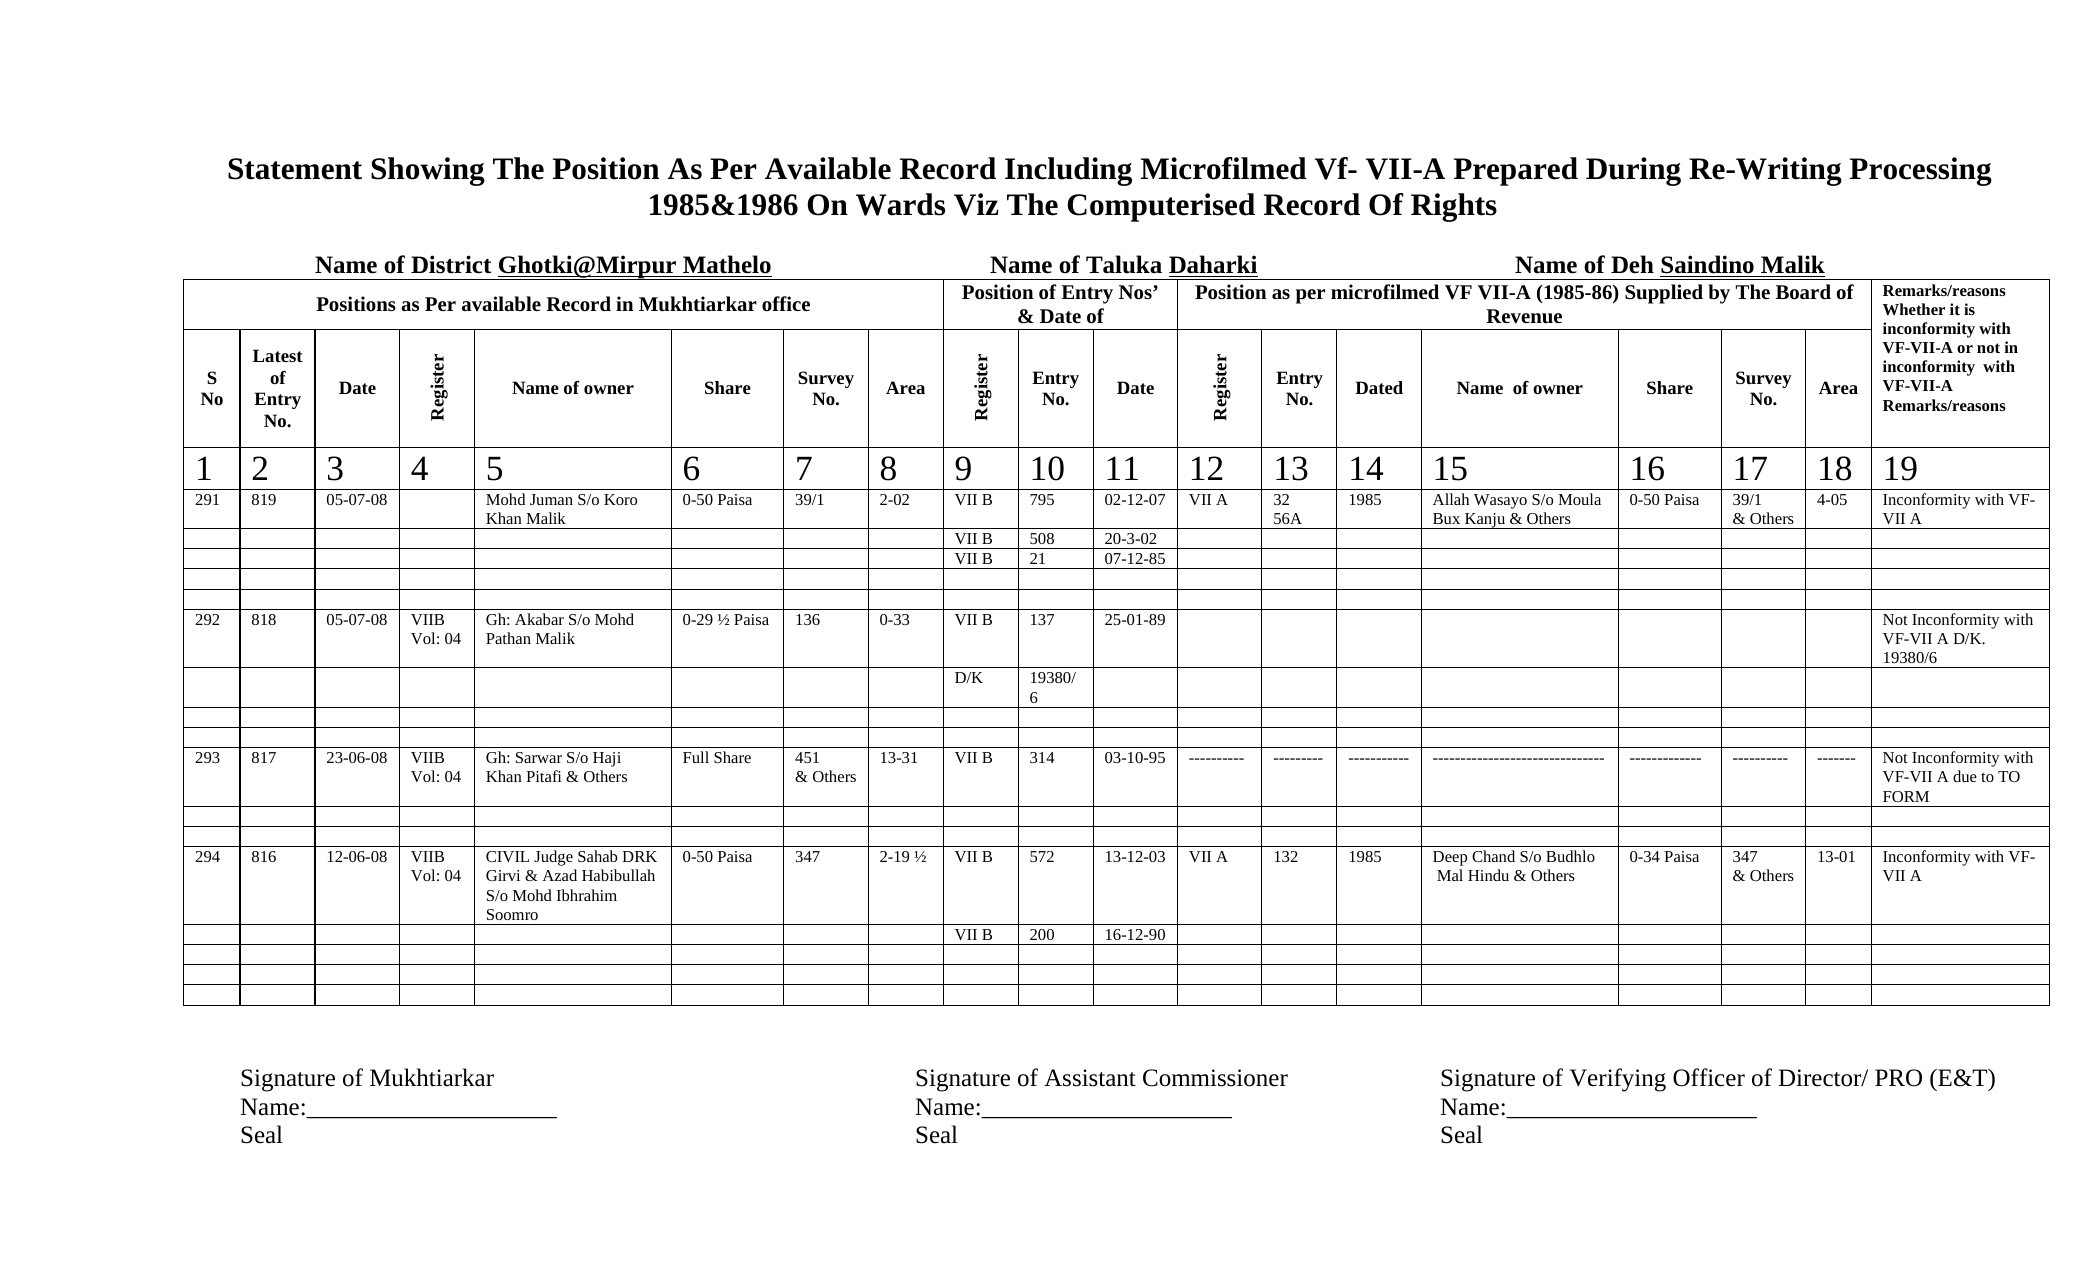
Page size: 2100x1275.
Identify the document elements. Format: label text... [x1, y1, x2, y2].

table_cell 293 [184, 748, 239, 806]
table_cell [1337, 985, 1421, 1004]
table_cell [241, 965, 314, 984]
table_cell [869, 985, 943, 1004]
table_cell 10 [1019, 448, 1093, 488]
table_cell [1094, 590, 1177, 609]
table_cell [475, 549, 671, 568]
table_cell Register [1178, 330, 1261, 447]
table_cell Full Share [672, 748, 783, 806]
table_cell [475, 569, 671, 588]
table_cell [184, 945, 239, 964]
table_cell [944, 590, 1018, 609]
table_cell [1872, 529, 2049, 548]
table_cell [869, 807, 943, 826]
text Name:____________________ Name:____________________ Name:____________________ [165, 1092, 2055, 1121]
table_cell Survey No. [1722, 330, 1805, 447]
table_cell 2 [241, 448, 314, 488]
table_cell [1422, 965, 1618, 984]
table_cell [1722, 728, 1805, 747]
table_cell 132 [1262, 847, 1336, 924]
table_cell [1178, 529, 1261, 548]
table_cell [672, 985, 783, 1004]
table_cell [1262, 569, 1336, 588]
table_cell [241, 985, 314, 1004]
table_cell [1094, 708, 1177, 727]
table_cell [1178, 668, 1261, 707]
table_cell [1722, 569, 1805, 588]
table_cell ----------- [1337, 748, 1421, 806]
table_cell VII B [944, 490, 1018, 528]
table_cell 05-07-08 [316, 490, 399, 528]
table_cell [1619, 549, 1721, 568]
table_cell 6 [672, 448, 783, 488]
table_cell [1722, 590, 1805, 609]
table_cell Not Inconformity with VF-VII A D/K. 19380/6 [1872, 610, 2049, 667]
table_cell 1 [184, 448, 239, 488]
table_cell Latest of Entry No. [241, 330, 314, 447]
text Seal Seal Seal [165, 1121, 2055, 1149]
table_cell [1422, 668, 1618, 707]
table_cell [475, 708, 671, 727]
table_cell [672, 945, 783, 964]
table_cell VII B [944, 529, 1018, 548]
table_cell 4-05 [1806, 490, 1871, 528]
table_cell [316, 668, 399, 707]
table_cell 451 & Others [784, 748, 868, 806]
table_cell [784, 668, 868, 707]
table_header Positions as Per available Record in Mukhtiarkar office [184, 280, 943, 328]
table_cell [1337, 529, 1421, 548]
table_cell [1806, 925, 1871, 944]
table_cell [1422, 610, 1618, 667]
table_cell 816 [241, 847, 314, 924]
table_cell 572 [1019, 847, 1093, 924]
table_cell 0-50 Paisa [672, 490, 783, 528]
table_cell Entry No. [1019, 330, 1093, 447]
table_cell [184, 985, 239, 1004]
table_cell [784, 569, 868, 588]
table_cell [1806, 668, 1871, 707]
table_cell 05-07-08 [316, 610, 399, 667]
table_cell [672, 569, 783, 588]
table_cell [672, 965, 783, 984]
table_cell [1094, 965, 1177, 984]
table_cell VII B [944, 925, 1018, 944]
table_cell ---------- [1722, 748, 1805, 806]
table_cell [1262, 925, 1336, 944]
table_cell [944, 827, 1018, 846]
table_cell 18 [1806, 448, 1871, 488]
table_cell [944, 728, 1018, 747]
table_cell [1722, 945, 1805, 964]
table_cell 817 [241, 748, 314, 806]
table_cell VIIB Vol: 04 [400, 847, 474, 924]
table_cell [1262, 590, 1336, 609]
table_cell [784, 985, 868, 1004]
table_cell 4 [400, 448, 474, 488]
table_cell [784, 529, 868, 548]
table_cell [1619, 668, 1721, 707]
table_cell [1422, 985, 1618, 1004]
table_cell [1094, 569, 1177, 588]
table_cell [944, 945, 1018, 964]
table_cell [1422, 569, 1618, 588]
table_cell [1094, 728, 1177, 747]
table_cell 15 [1422, 448, 1618, 488]
table_cell [1337, 590, 1421, 609]
table_cell [184, 590, 239, 609]
table_cell [1619, 827, 1721, 846]
table_cell [1872, 945, 2049, 964]
table_cell [1872, 807, 2049, 826]
table_cell [1422, 945, 1618, 964]
table_cell [241, 590, 314, 609]
table_cell 818 [241, 610, 314, 667]
table_cell [475, 965, 671, 984]
table_cell ------- [1806, 748, 1871, 806]
text Signature of Mukhtiarkar Signature of Assistant Commissioner Signature of Verifying Officer of Director/ PRO (E&T) [165, 1063, 2055, 1092]
table_cell [1262, 708, 1336, 727]
table_cell [1178, 827, 1261, 846]
table_cell D/K [944, 668, 1018, 707]
table_cell [1262, 610, 1336, 667]
table_cell [316, 529, 399, 548]
table_cell [1422, 728, 1618, 747]
table_cell [184, 827, 239, 846]
table_cell [672, 549, 783, 568]
table_cell 0-50 Paisa [672, 847, 783, 924]
table_cell --------- [1262, 748, 1336, 806]
table_cell 7 [784, 448, 868, 488]
table_cell [672, 668, 783, 707]
table_cell [316, 807, 399, 826]
table_cell [1806, 807, 1871, 826]
table_cell Allah Wasayo S/o Moula Bux Kanju & Others [1422, 490, 1618, 528]
table_cell [784, 827, 868, 846]
table_cell [400, 827, 474, 846]
table_cell [1722, 985, 1805, 1004]
table_cell [1262, 668, 1336, 707]
table_cell [1872, 590, 2049, 609]
table_cell [1619, 610, 1721, 667]
text Name of District Ghotki@Mirpur Mathelo Name of Taluka Daharki Name of Deh Saindino Malik [240, 251, 2055, 279]
table_cell [1872, 668, 2049, 707]
table_cell 25-01-89 [1094, 610, 1177, 667]
table_cell VIIB Vol: 04 [400, 748, 474, 806]
table_cell [184, 569, 239, 588]
table_cell [1094, 945, 1177, 964]
table_cell [184, 925, 239, 944]
table_cell [944, 985, 1018, 1004]
table_cell [1619, 807, 1721, 826]
table_cell [1094, 827, 1177, 846]
table_cell Deep Chand S/o Budhlo Mal Hindu & Others [1422, 847, 1618, 924]
table_cell [475, 985, 671, 1004]
table_cell [1722, 827, 1805, 846]
table_cell [184, 807, 239, 826]
table_cell [1619, 985, 1721, 1004]
table_cell [241, 549, 314, 568]
table_cell 23-06-08 [316, 748, 399, 806]
table_cell [316, 965, 399, 984]
table_cell [1422, 925, 1618, 944]
table_cell [475, 529, 671, 548]
table_cell [1422, 590, 1618, 609]
table_cell 137 [1019, 610, 1093, 667]
table_cell 508 [1019, 529, 1093, 548]
table_cell [784, 945, 868, 964]
table_cell [784, 708, 868, 727]
table_cell [1337, 827, 1421, 846]
table_cell [1872, 965, 2049, 984]
table_header Remarks/reasons Whether it is inconformity with VF-VII-A or not in inconformity with VF-VII-A Remarks/reasons [1872, 280, 2049, 447]
table_cell 07-12-85 [1094, 549, 1177, 568]
table_cell [1178, 728, 1261, 747]
table_cell [1806, 827, 1871, 846]
table_cell [316, 827, 399, 846]
table_cell 292 [184, 610, 239, 667]
table_cell 294 [184, 847, 239, 924]
table_cell [1019, 590, 1093, 609]
table_cell Area [869, 330, 943, 447]
text Statement Showing The Position As Per Available Record Including Microfilmed Vf- VII-A Prepared During Re-Writing Processing 1985&1986 On Wards Viz The Computerised Record Of Rights [90, 150, 2055, 222]
table_cell [869, 590, 943, 609]
table_cell 9 [944, 448, 1018, 488]
table_cell [1337, 610, 1421, 667]
table_cell 291 [184, 490, 239, 528]
table_cell 0-50 Paisa [1619, 490, 1721, 528]
table_cell [400, 549, 474, 568]
table_cell [1094, 985, 1177, 1004]
table_cell [944, 569, 1018, 588]
table_cell [1806, 728, 1871, 747]
table_cell [1422, 807, 1618, 826]
table_cell 39/1 [784, 490, 868, 528]
table_cell Gh: Akabar S/o Mohd Pathan Malik [475, 610, 671, 667]
table_cell [1178, 925, 1261, 944]
table_cell [1722, 708, 1805, 727]
table_cell [1872, 925, 2049, 944]
table_cell [784, 590, 868, 609]
table_cell [400, 708, 474, 727]
table_cell [1262, 945, 1336, 964]
table_cell [316, 728, 399, 747]
table_cell Register [944, 330, 1018, 447]
table_cell [184, 668, 239, 707]
table_cell Area [1806, 330, 1871, 447]
table_cell Inconformity with VF-VII A [1872, 847, 2049, 924]
table_cell [1178, 590, 1261, 609]
table_cell [1019, 985, 1093, 1004]
table_cell [400, 490, 474, 528]
table_cell Register [400, 330, 474, 447]
table_cell [1722, 925, 1805, 944]
table_cell [241, 529, 314, 548]
table_cell VII A [1178, 847, 1261, 924]
table_cell 0-33 [869, 610, 943, 667]
table_cell Survey No. [784, 330, 868, 447]
table_cell VIIB Vol: 04 [400, 610, 474, 667]
table_cell [1178, 549, 1261, 568]
table_cell 16-12-90 [1094, 925, 1177, 944]
table_cell [1619, 965, 1721, 984]
table_cell [1422, 708, 1618, 727]
table_cell [1178, 985, 1261, 1004]
table_cell [316, 985, 399, 1004]
table_cell [869, 925, 943, 944]
table_cell [1872, 827, 2049, 846]
table_cell [1722, 610, 1805, 667]
table_cell [1337, 708, 1421, 727]
table_cell [672, 925, 783, 944]
table_cell 11 [1094, 448, 1177, 488]
table_cell [241, 668, 314, 707]
table_cell 5 [475, 448, 671, 488]
table_cell [1619, 569, 1721, 588]
table_cell [1262, 529, 1336, 548]
table_cell [316, 708, 399, 727]
table_cell [400, 668, 474, 707]
table_cell 14 [1337, 448, 1421, 488]
table_cell [184, 529, 239, 548]
table_cell [869, 965, 943, 984]
table_cell [241, 708, 314, 727]
table_cell 13 [1262, 448, 1336, 488]
table_cell [241, 827, 314, 846]
table_cell 1985 [1337, 490, 1421, 528]
table_cell VII B [944, 610, 1018, 667]
table_cell [241, 945, 314, 964]
table_cell 12 [1178, 448, 1261, 488]
table_cell [184, 965, 239, 984]
table_cell [1422, 529, 1618, 548]
table_cell [184, 708, 239, 727]
table_cell [475, 827, 671, 846]
table_cell [400, 529, 474, 548]
table_cell [784, 549, 868, 568]
table_cell [869, 529, 943, 548]
table_cell [1019, 728, 1093, 747]
table_cell 19 [1872, 448, 2049, 488]
table_cell [475, 807, 671, 826]
table_cell 0-29 ½ Paisa [672, 610, 783, 667]
table_cell [1619, 529, 1721, 548]
table_cell [316, 925, 399, 944]
table_cell 347 [784, 847, 868, 924]
table_cell [1872, 728, 2049, 747]
table_cell [1178, 807, 1261, 826]
table_cell [784, 965, 868, 984]
table_cell [1619, 590, 1721, 609]
table_cell [1619, 728, 1721, 747]
table_cell [316, 569, 399, 588]
table_cell Name of owner [475, 330, 671, 447]
table_cell [784, 807, 868, 826]
table_cell 136 [784, 610, 868, 667]
table_cell 347 & Others [1722, 847, 1805, 924]
table_cell 12-06-08 [316, 847, 399, 924]
table_cell [1872, 985, 2049, 1004]
table_cell [1422, 827, 1618, 846]
table_cell [1262, 549, 1336, 568]
table_cell [1262, 807, 1336, 826]
table_cell [1806, 529, 1871, 548]
table_cell [475, 945, 671, 964]
table_cell [241, 569, 314, 588]
table_cell 16 [1619, 448, 1721, 488]
table_cell [869, 728, 943, 747]
table_cell 2-02 [869, 490, 943, 528]
table_header Position as per microfilmed VF VII-A (1985-86) Supplied by The Board of Revenue [1178, 280, 1871, 328]
table_cell [400, 925, 474, 944]
table_cell [1337, 668, 1421, 707]
table_cell [1178, 965, 1261, 984]
table_cell [1178, 945, 1261, 964]
table_cell [400, 590, 474, 609]
table_cell [1872, 549, 2049, 568]
table_cell [1806, 985, 1871, 1004]
table_cell [944, 807, 1018, 826]
table_cell [1337, 965, 1421, 984]
table_cell [1019, 965, 1093, 984]
table_cell [672, 807, 783, 826]
table_cell 200 [1019, 925, 1093, 944]
table_cell VII A [1178, 490, 1261, 528]
table_cell 17 [1722, 448, 1805, 488]
table_cell [316, 590, 399, 609]
table_cell 3 [316, 448, 399, 488]
table_cell [1262, 827, 1336, 846]
table_cell [1337, 925, 1421, 944]
table_cell [400, 569, 474, 588]
table_cell 13-01 [1806, 847, 1871, 924]
table_cell VII B [944, 748, 1018, 806]
table_cell ---------- [1178, 748, 1261, 806]
table_cell [475, 925, 671, 944]
table_cell [1178, 569, 1261, 588]
table_cell [184, 728, 239, 747]
table_cell [1019, 807, 1093, 826]
table_cell [944, 965, 1018, 984]
table_cell VII B [944, 549, 1018, 568]
table_cell [400, 945, 474, 964]
table_cell Date [316, 330, 399, 447]
table_cell [672, 529, 783, 548]
table_cell [869, 708, 943, 727]
table_cell 8 [869, 448, 943, 488]
table_cell [1722, 529, 1805, 548]
table_cell [316, 549, 399, 568]
table_cell [1337, 945, 1421, 964]
table_cell [400, 728, 474, 747]
table_cell 1985 [1337, 847, 1421, 924]
table_cell Not Inconformity with VF-VII A due to TO FORM [1872, 748, 2049, 806]
table_cell [672, 590, 783, 609]
table_cell [1806, 590, 1871, 609]
table_cell [672, 827, 783, 846]
table_cell 21 [1019, 549, 1093, 568]
table_cell 314 [1019, 748, 1093, 806]
table_cell [869, 827, 943, 846]
table_cell [1337, 569, 1421, 588]
table_cell [1019, 708, 1093, 727]
table_cell [1806, 708, 1871, 727]
table_cell 32 56A [1262, 490, 1336, 528]
table_cell [1262, 965, 1336, 984]
table_cell [1806, 569, 1871, 588]
table_cell [1178, 610, 1261, 667]
table_cell CIVIL Judge Sahab DRK Girvi & Azad Habibullah S/o Mohd Ibhrahim Soomro [475, 847, 671, 924]
table_cell [1806, 610, 1871, 667]
table_cell [672, 708, 783, 727]
table_cell Entry No. [1262, 330, 1336, 447]
table_cell Gh: Sarwar S/o Haji Khan Pitafi & Others [475, 748, 671, 806]
table_cell [1019, 945, 1093, 964]
table_cell 03-10-95 [1094, 748, 1177, 806]
table_cell [1806, 549, 1871, 568]
table_cell [400, 985, 474, 1004]
table_cell Inconformity with VF-VII A [1872, 490, 2049, 528]
table_cell [241, 925, 314, 944]
table_cell ------------- [1619, 748, 1721, 806]
table_cell [1262, 728, 1336, 747]
table_cell [241, 728, 314, 747]
table_cell [475, 590, 671, 609]
table_cell 02-12-07 [1094, 490, 1177, 528]
table_cell [400, 807, 474, 826]
table_cell [944, 708, 1018, 727]
table_cell [241, 807, 314, 826]
table_cell [869, 569, 943, 588]
table_cell [784, 925, 868, 944]
table_cell [1094, 668, 1177, 707]
table_cell 795 [1019, 490, 1093, 528]
table_cell 39/1 & Others [1722, 490, 1805, 528]
table_cell [1619, 925, 1721, 944]
table_cell [1619, 945, 1721, 964]
table_cell [1722, 807, 1805, 826]
table_cell [1337, 728, 1421, 747]
table_cell [1337, 807, 1421, 826]
table_cell [475, 728, 671, 747]
table_cell [1806, 945, 1871, 964]
table_cell 20-3-02 [1094, 529, 1177, 548]
table_cell [1262, 985, 1336, 1004]
table_header Position of Entry Nos’ & Date of [944, 280, 1177, 328]
table_cell [1337, 549, 1421, 568]
table_cell [1722, 668, 1805, 707]
table_cell [1019, 569, 1093, 588]
table_cell [400, 965, 474, 984]
table_cell [475, 668, 671, 707]
table_cell [1619, 708, 1721, 727]
table_cell [1422, 549, 1618, 568]
table_cell Name of owner [1422, 330, 1618, 447]
table_cell [1019, 827, 1093, 846]
table_cell Share [672, 330, 783, 447]
table_cell [1722, 965, 1805, 984]
table_cell Share [1619, 330, 1721, 447]
table_cell [1178, 708, 1261, 727]
table_cell [1872, 569, 2049, 588]
table_cell Date [1094, 330, 1177, 447]
table_cell 19380/6 [1019, 668, 1093, 707]
table_cell S No [184, 330, 239, 447]
table_cell VII B [944, 847, 1018, 924]
table_cell [1094, 807, 1177, 826]
table_cell [869, 945, 943, 964]
table_cell [784, 728, 868, 747]
table_cell 0-34 Paisa [1619, 847, 1721, 924]
table_cell 819 [241, 490, 314, 528]
table_cell [1872, 708, 2049, 727]
table_cell [672, 728, 783, 747]
table_cell [316, 945, 399, 964]
table_cell [184, 549, 239, 568]
table_cell 13-31 [869, 748, 943, 806]
table_cell Mohd Juman S/o Koro Khan Malik [475, 490, 671, 528]
table_cell [1806, 965, 1871, 984]
table_cell [1722, 549, 1805, 568]
table_cell Dated [1337, 330, 1421, 447]
table_cell 13-12-03 [1094, 847, 1177, 924]
table_cell [869, 549, 943, 568]
table_cell [869, 668, 943, 707]
table_cell 2-19 ½ [869, 847, 943, 924]
table_cell ------------------------------- [1422, 748, 1618, 806]
